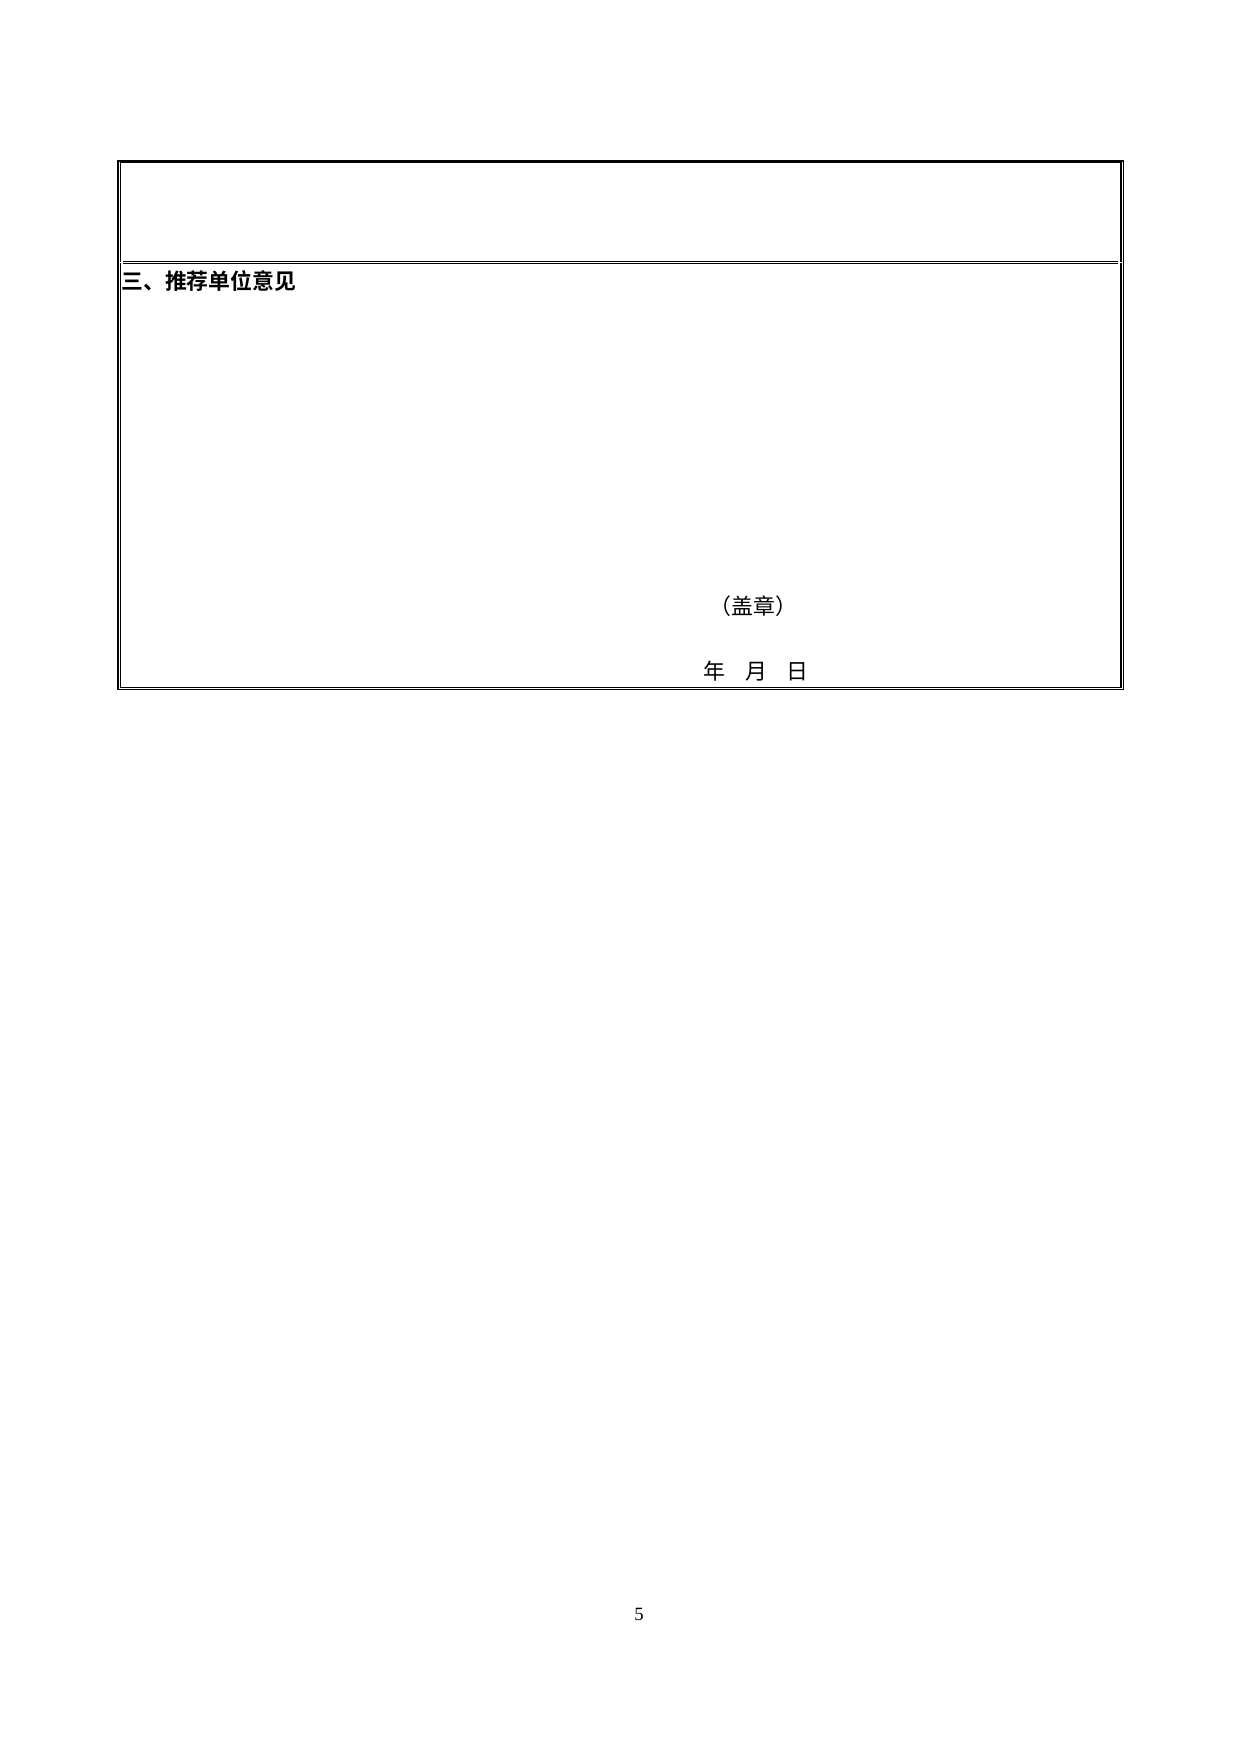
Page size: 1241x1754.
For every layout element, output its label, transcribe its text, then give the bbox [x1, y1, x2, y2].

table_cell 三、推荐单位意见 （盖章） 年 月 日 [119, 261, 1122, 686]
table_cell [121, 163, 1120, 261]
